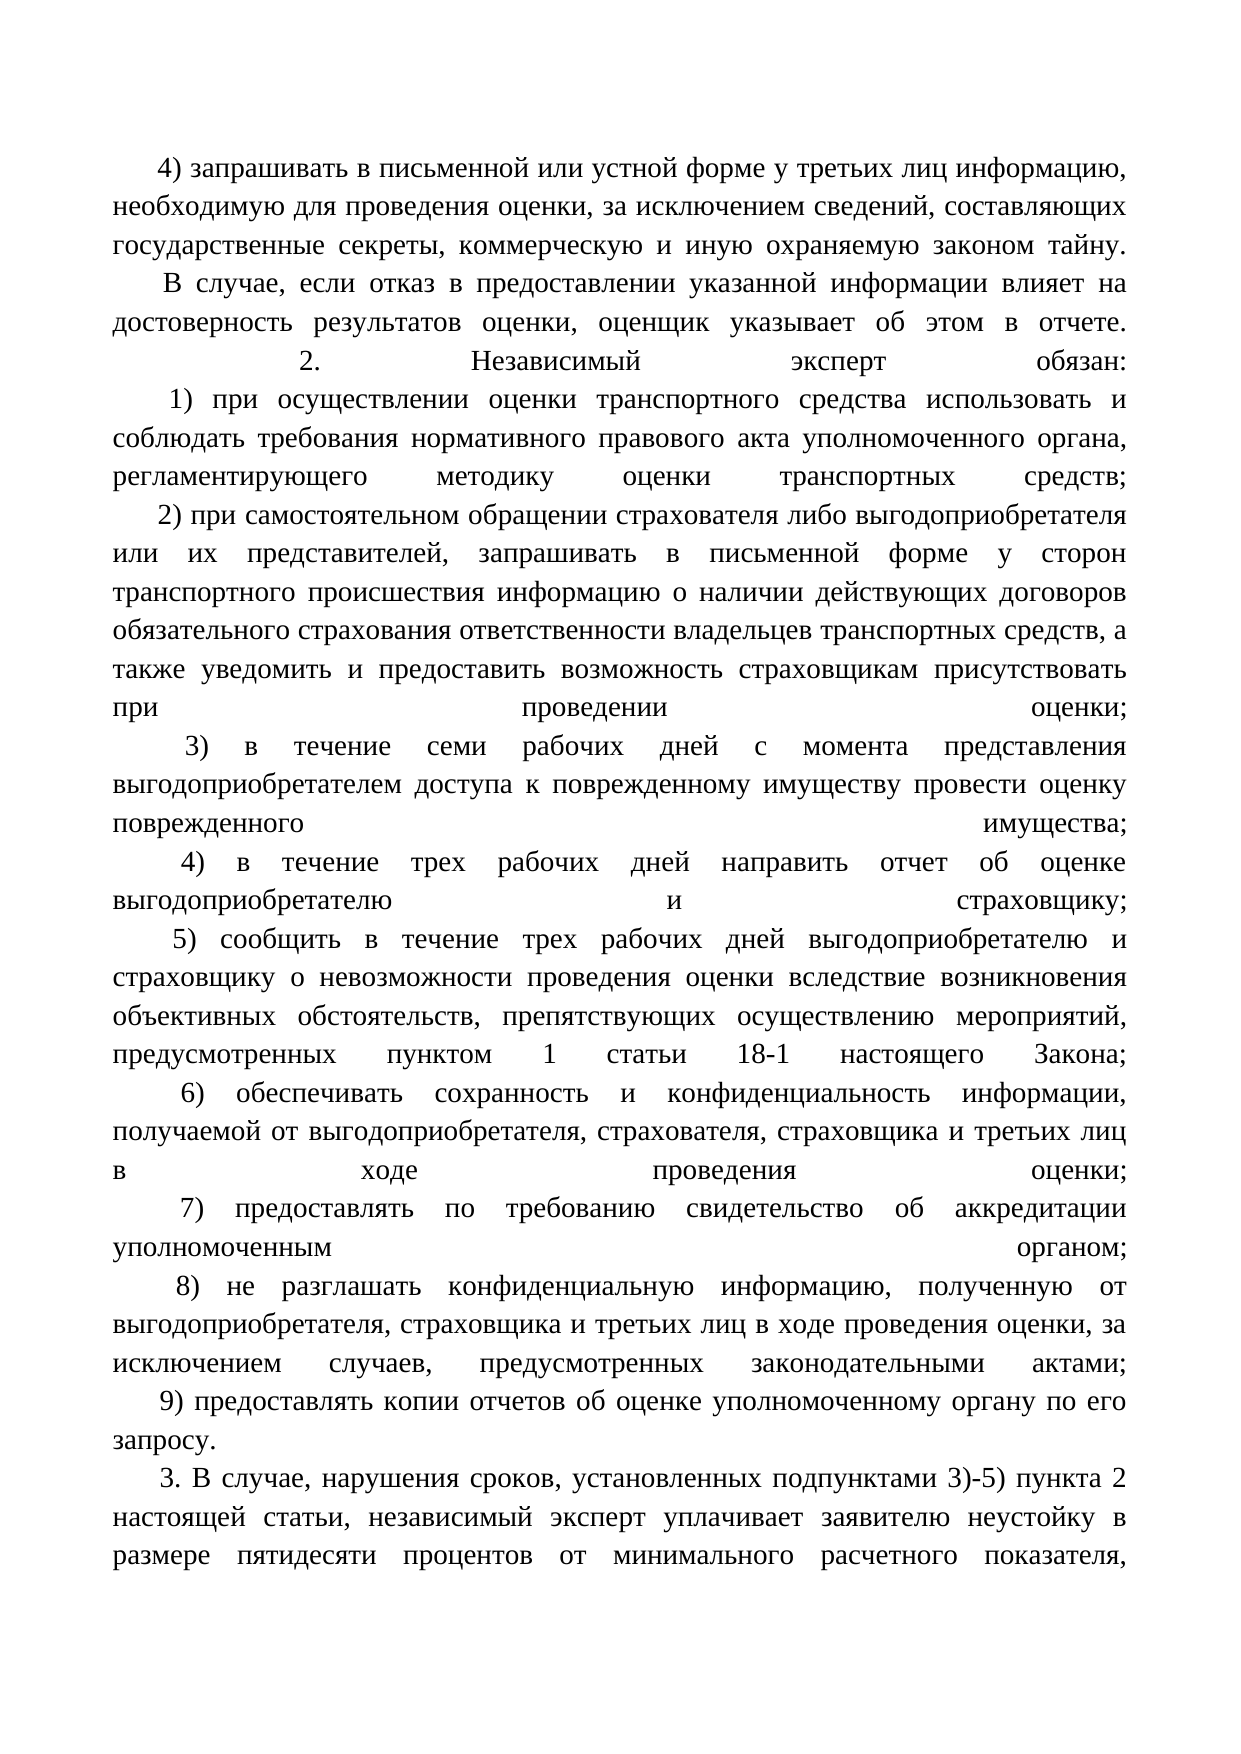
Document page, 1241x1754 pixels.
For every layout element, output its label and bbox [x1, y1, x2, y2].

text [112, 150, 1128, 1571]
